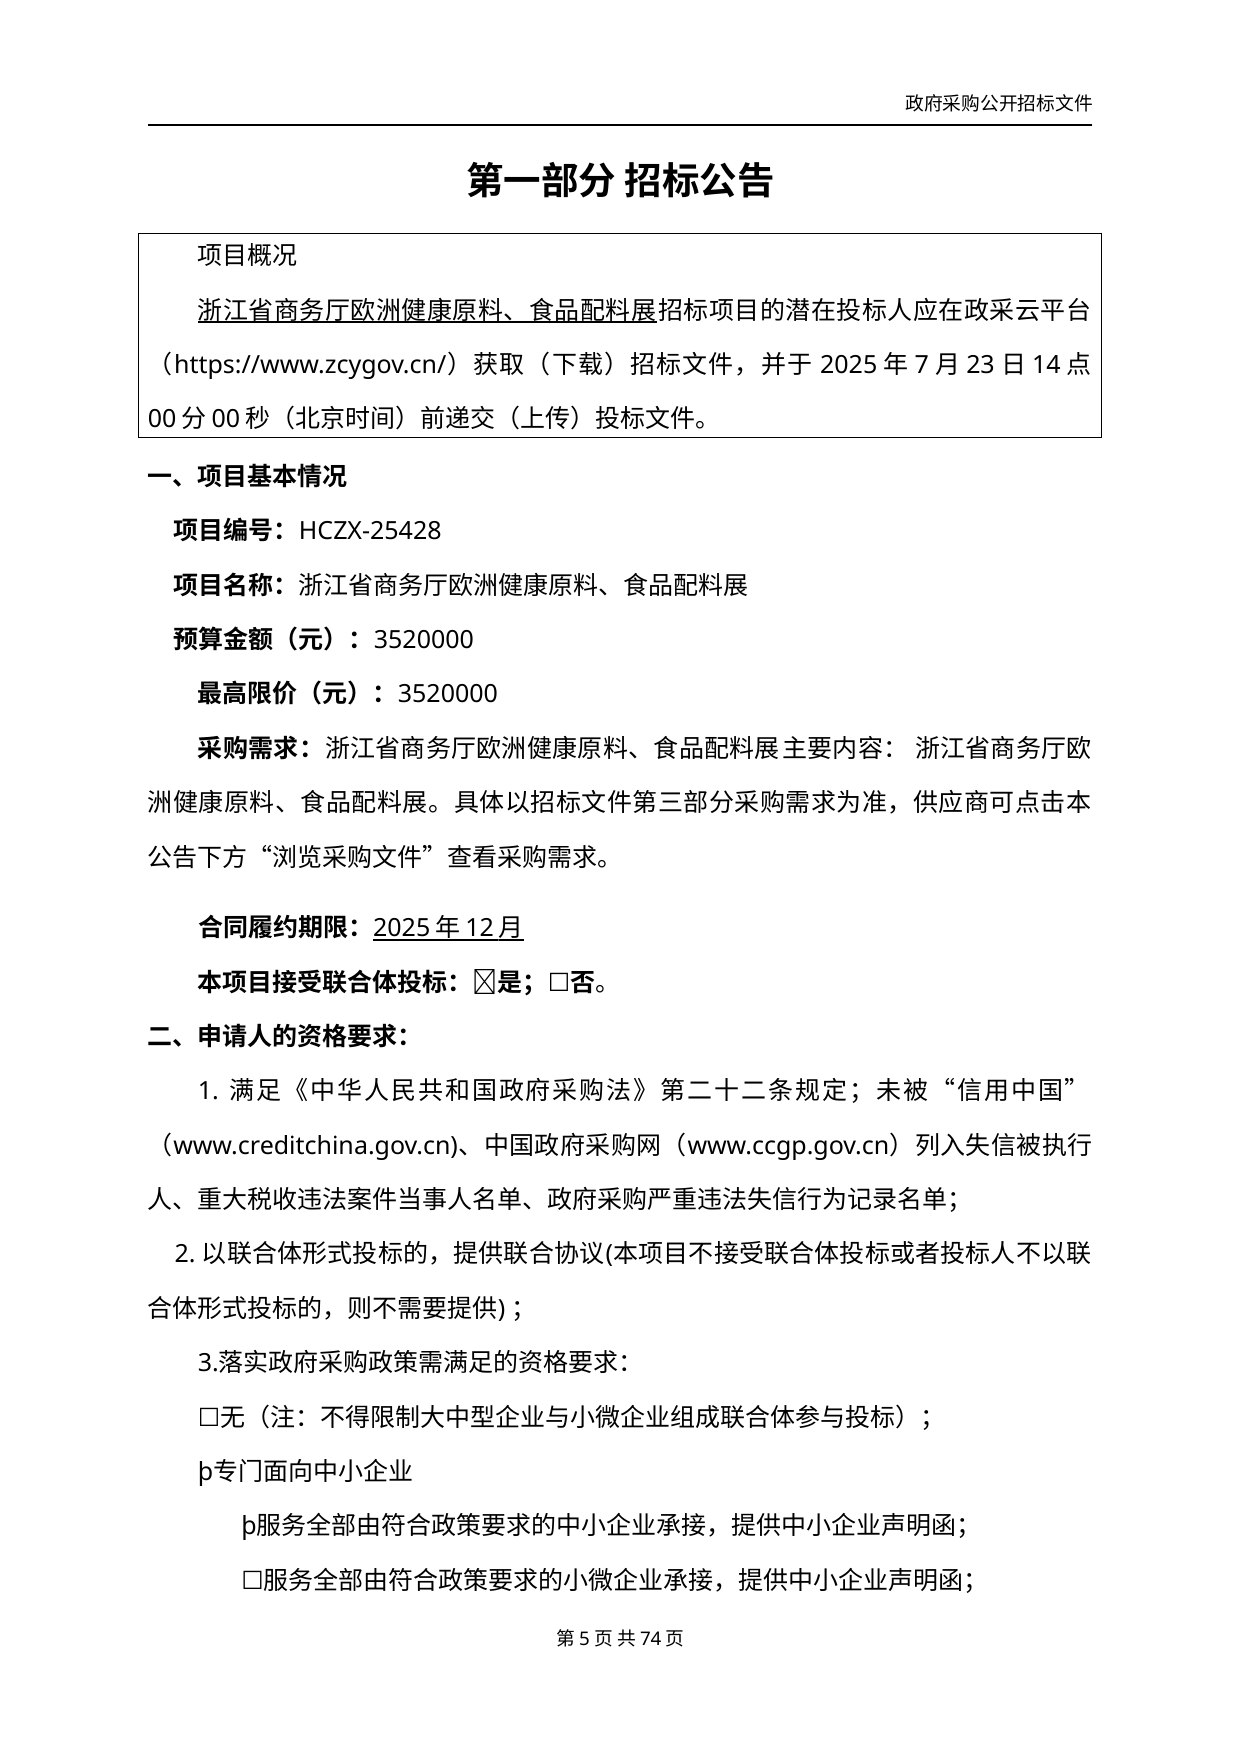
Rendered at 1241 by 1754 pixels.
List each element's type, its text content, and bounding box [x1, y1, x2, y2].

text 服务全部由符合政策要求的小微企业承接，提供中小企业声明函； [148, 1560, 1092, 1596]
text 项目名称：浙江省商务厅欧洲健康原料、食品配料展 [148, 565, 1092, 601]
text 浙江省商务厅欧洲健康原料、食品配料展招标项目的潜在投标人应在政采云平台（https://www.zcygov.cn/）获取（下载）招标文件，并于2025年7月23日14点00分00秒（北京时间）前递交（上传）投标文件。 [139, 287, 1101, 437]
text 专门面向中小企业 [148, 1451, 1092, 1488]
text 2. 以联合体形式投标的，提供联合协议(本项目不接受联合体投标或者投标人不以联合体形式投标的，则不需要提供) ； [148, 1234, 1092, 1324]
text 本项目接受联合体投标：是；否。 [148, 962, 1092, 998]
text 第一部分 招标公告 [148, 151, 1092, 206]
text 采购需求：浙江省商务厅欧洲健康原料、食品配料展主要内容： 浙江省商务厅欧洲健康原料、食品配料展。具体以招标文件第三部分采购需求为准，供应商可点击本公告下方“浏览采购文件”查看采购需求。 [148, 728, 1092, 873]
text 项目概况 [139, 234, 1101, 272]
text 服务全部由符合政策要求的中小企业承接，提供中小企业声明函； [148, 1506, 1092, 1542]
text 二、申请人的资格要求： [148, 1016, 1092, 1053]
text 无（注：不得限制大中型企业与小微企业组成联合体参与投标）； [148, 1397, 1092, 1433]
text 一、项目基本情况 [148, 456, 1092, 493]
text 合同履约期限：2025年12月 [148, 908, 1092, 944]
text 预算金额（元）：3520000 [148, 619, 1092, 656]
text 项目编号：HCZX-25428 [148, 511, 1092, 547]
text 最高限价（元）：3520000 [148, 674, 1092, 710]
text 3.落实政府采购政策需满足的资格要求： [148, 1343, 1092, 1379]
text 1. 满足《中华人民共和国政府采购法》第二十二条规定；未被“信用中国”（www.creditchina.gov.cn)、中国政府采购网（www.ccgp.gov.cn）列入失信被执行人、重大税收违法案件当事人名单、政府采购严重违法失信行为记录名单； [148, 1071, 1092, 1216]
